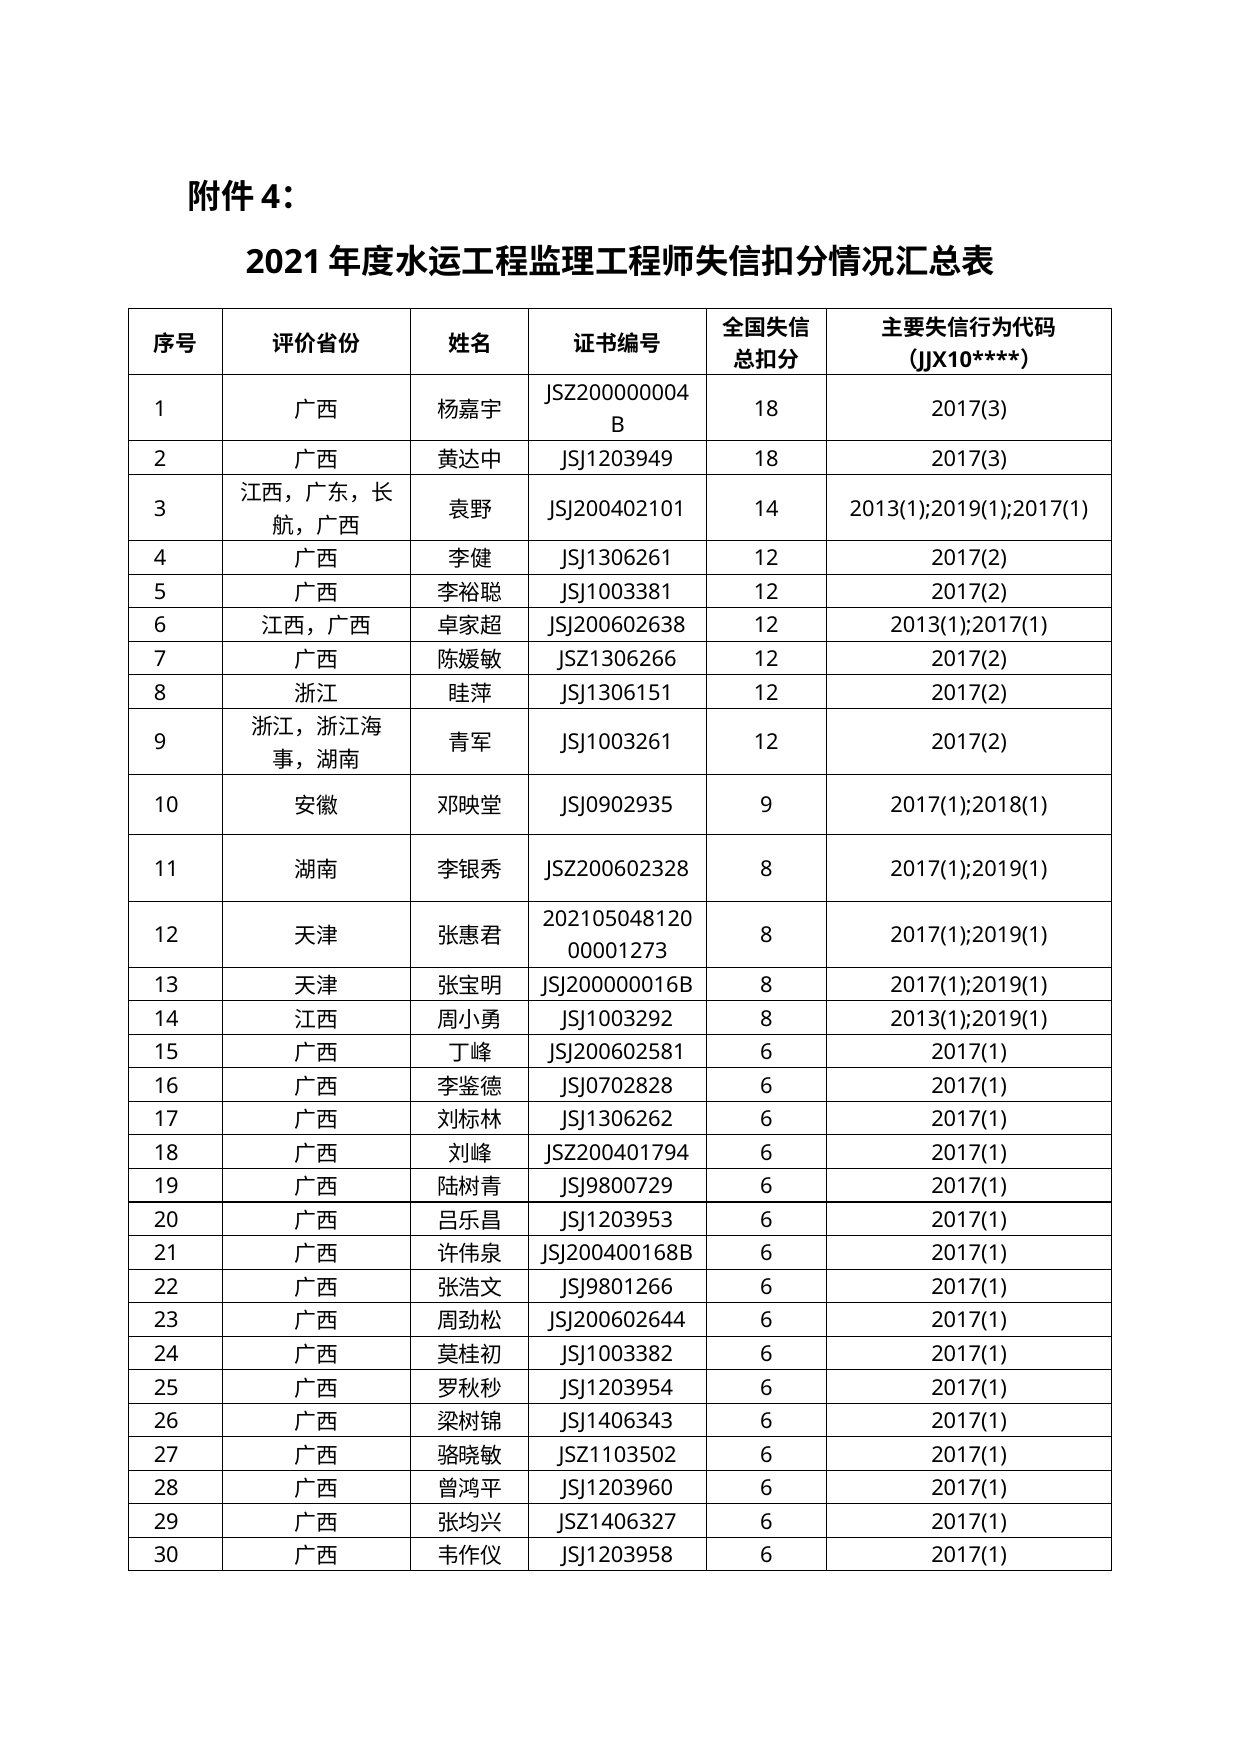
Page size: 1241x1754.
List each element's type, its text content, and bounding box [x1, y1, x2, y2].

table_cell 8 [707, 902, 826, 967]
table_cell 江西，广东，长航，广西 [223, 475, 410, 540]
table_cell 2017(1) [827, 1471, 1111, 1503]
table_cell 14 [707, 475, 826, 540]
table_cell [129, 1135, 222, 1168]
table_cell JSJ1203954 [529, 1370, 706, 1403]
table_cell 2017(1) [827, 1035, 1111, 1067]
table_cell JSJ1203958 [529, 1538, 706, 1570]
table_cell 张宝明 [411, 968, 528, 1000]
table_cell JSJ200602644 [529, 1303, 706, 1336]
table_cell 12 [707, 608, 826, 641]
table_cell JSZ200000004B [529, 375, 706, 440]
table_cell 8 [707, 835, 826, 901]
table_cell 6 [707, 1471, 826, 1503]
table_cell 广西 [223, 375, 410, 440]
table_cell 黄达中 [411, 441, 528, 474]
table_cell JSJ200400168B [529, 1236, 706, 1268]
table_cell 6 [707, 1169, 826, 1201]
table_cell 骆晓敏 [411, 1437, 528, 1470]
table_cell JSZ200602328 [529, 835, 706, 901]
table_cell JSJ1003381 [529, 575, 706, 607]
table_cell 6 [707, 1337, 826, 1369]
table_cell 2017(1) [827, 1370, 1111, 1403]
table_cell 6 [707, 1035, 826, 1067]
table_cell 周小勇 [411, 1001, 528, 1034]
table_cell JSZ200401794 [529, 1135, 706, 1168]
table_cell 2017(3) [827, 441, 1111, 474]
table_cell 广西 [223, 1135, 410, 1168]
table_cell 18 [707, 375, 826, 440]
table_cell 12 [707, 642, 826, 674]
table_cell 12 [707, 709, 826, 774]
table_cell [129, 1538, 222, 1570]
table_cell JSZ1406327 [529, 1504, 706, 1537]
table_cell 青军 [411, 709, 528, 774]
table_cell 陈媛敏 [411, 642, 528, 674]
table_cell [129, 1437, 222, 1470]
table_cell 6 [707, 1236, 826, 1268]
table_cell 2017(1) [827, 1504, 1111, 1537]
table_cell 广西 [223, 1270, 410, 1302]
table_cell JSJ0702828 [529, 1068, 706, 1101]
table_cell 6 [707, 1404, 826, 1436]
table_cell 广西 [223, 1303, 410, 1336]
text 附件4： [187, 162, 1053, 227]
table_cell JSJ1003261 [529, 709, 706, 774]
table_cell JSJ1203960 [529, 1471, 706, 1503]
table_cell JSZ1103502 [529, 1437, 706, 1470]
table_cell JSJ1203953 [529, 1203, 706, 1235]
table_cell 9 [707, 775, 826, 833]
table_cell 梁树锦 [411, 1404, 528, 1436]
table_cell 广西 [223, 1437, 410, 1470]
table_cell 袁野 [411, 475, 528, 540]
table_cell 李裕聪 [411, 575, 528, 607]
table_cell JSJ1306262 [529, 1102, 706, 1134]
table_cell 2017(1);2019(1) [827, 902, 1111, 967]
table_cell JSJ200000016B [529, 968, 706, 1000]
table_cell 6 [707, 1068, 826, 1101]
table_cell 眭萍 [411, 675, 528, 708]
table_cell 广西 [223, 1169, 410, 1201]
table_cell 2017(2) [827, 642, 1111, 674]
table_cell [129, 775, 222, 833]
table_cell 天津 [223, 902, 410, 967]
table_cell [129, 709, 222, 774]
table_cell 许伟泉 [411, 1236, 528, 1268]
table_cell 广西 [223, 1102, 410, 1134]
table_cell 6 [707, 1303, 826, 1336]
table_cell [129, 1068, 222, 1101]
table_cell JSJ9801266 [529, 1270, 706, 1302]
table_cell [129, 541, 222, 573]
table_cell [129, 475, 222, 540]
table_cell 2017(1) [827, 1169, 1111, 1201]
table_cell 江西，广西 [223, 608, 410, 641]
table_header 评价省份 [223, 309, 410, 374]
table_header 证书编号 [529, 309, 706, 374]
table_cell 2017(1) [827, 1270, 1111, 1302]
table_cell 广西 [223, 1370, 410, 1403]
table_cell 20210504812000001273 [529, 902, 706, 967]
table_cell 刘标林 [411, 1102, 528, 1134]
table_cell 2013(1);2019(1) [827, 1001, 1111, 1034]
table_cell [129, 375, 222, 440]
table_cell 12 [707, 541, 826, 573]
table_cell 杨嘉宇 [411, 375, 528, 440]
table_cell 2017(2) [827, 575, 1111, 607]
table_cell 2013(1);2019(1);2017(1) [827, 475, 1111, 540]
table_cell [129, 835, 222, 901]
table_cell 张浩文 [411, 1270, 528, 1302]
table_cell [129, 642, 222, 674]
table_cell 2017(1) [827, 1538, 1111, 1570]
table_cell JSJ0902935 [529, 775, 706, 833]
table_cell 2017(1) [827, 1068, 1111, 1101]
table_cell [129, 968, 222, 1000]
table_cell 2017(1) [827, 1404, 1111, 1436]
table_cell [129, 1236, 222, 1268]
table_cell 2017(1) [827, 1203, 1111, 1235]
table_cell 6 [707, 1538, 826, 1570]
table_cell 12 [707, 675, 826, 708]
table_cell 广西 [223, 1068, 410, 1101]
table_cell 2017(1);2018(1) [827, 775, 1111, 833]
table_cell 2017(2) [827, 675, 1111, 708]
table_cell 2017(1) [827, 1236, 1111, 1268]
table_cell 广西 [223, 1035, 410, 1067]
table_cell 6 [707, 1504, 826, 1537]
table_cell 广西 [223, 642, 410, 674]
table_cell 广西 [223, 1203, 410, 1235]
table_cell 18 [707, 441, 826, 474]
table_cell 广西 [223, 575, 410, 607]
table_cell 2017(1) [827, 1135, 1111, 1168]
table_cell [129, 1035, 222, 1067]
table_cell JSJ1203949 [529, 441, 706, 474]
table_cell 张均兴 [411, 1504, 528, 1537]
table_cell 6 [707, 1102, 826, 1134]
table_cell 浙江，浙江海事，湖南 [223, 709, 410, 774]
table_cell 6 [707, 1203, 826, 1235]
table_cell 2017(1) [827, 1437, 1111, 1470]
table_cell 6 [707, 1370, 826, 1403]
table_cell JSJ200402101 [529, 475, 706, 540]
table_cell 8 [707, 968, 826, 1000]
table_cell 吕乐昌 [411, 1203, 528, 1235]
table_header 主要失信行为代码（JJX10****） [827, 309, 1111, 374]
table_cell 卓家超 [411, 608, 528, 641]
table_cell 广西 [223, 1538, 410, 1570]
table_cell 2017(1);2019(1) [827, 968, 1111, 1000]
table_cell 广西 [223, 1504, 410, 1537]
table_cell JSJ200602581 [529, 1035, 706, 1067]
table_header 全国失信 总扣分 [707, 309, 826, 374]
table_cell [129, 1471, 222, 1503]
table_cell 2017(2) [827, 709, 1111, 774]
table_cell 广西 [223, 1337, 410, 1369]
table_cell JSJ1003382 [529, 1337, 706, 1369]
table_cell 罗秋秒 [411, 1370, 528, 1403]
table_header 姓名 [411, 309, 528, 374]
table_cell [129, 1102, 222, 1134]
table_cell [129, 1169, 222, 1201]
table_cell JSJ1003292 [529, 1001, 706, 1034]
table_cell JSZ1306266 [529, 642, 706, 674]
table_cell 广西 [223, 441, 410, 474]
table_cell 2017(1);2019(1) [827, 835, 1111, 901]
table_cell JSJ1306261 [529, 541, 706, 573]
table_cell 湖南 [223, 835, 410, 901]
table_cell [129, 902, 222, 967]
table_cell 李鉴德 [411, 1068, 528, 1101]
table_cell [129, 1504, 222, 1537]
table_cell 6 [707, 1135, 826, 1168]
table_cell [129, 1303, 222, 1336]
table_cell 江西 [223, 1001, 410, 1034]
table_cell [129, 575, 222, 607]
table_cell 邓映堂 [411, 775, 528, 833]
table_cell 2013(1);2017(1) [827, 608, 1111, 641]
table_cell 曾鸿平 [411, 1471, 528, 1503]
table_cell [129, 441, 222, 474]
table_cell [129, 1370, 222, 1403]
table_cell 6 [707, 1270, 826, 1302]
table_cell [129, 1203, 222, 1235]
table_cell JSJ9800729 [529, 1169, 706, 1201]
table_cell 2017(1) [827, 1303, 1111, 1336]
table_cell 周劲松 [411, 1303, 528, 1336]
table_cell 2017(2) [827, 541, 1111, 573]
table_cell 2017(3) [827, 375, 1111, 440]
table_cell [129, 1001, 222, 1034]
table_cell 12 [707, 575, 826, 607]
table_cell [129, 1404, 222, 1436]
table_cell 广西 [223, 1404, 410, 1436]
table_cell 天津 [223, 968, 410, 1000]
table_cell 8 [707, 1001, 826, 1034]
table_cell JSJ200602638 [529, 608, 706, 641]
table_cell 李健 [411, 541, 528, 573]
table_cell 陆树青 [411, 1169, 528, 1201]
text 2021年度水运工程监理工程师失信扣分情况汇总表 [187, 227, 1053, 292]
table_cell 广西 [223, 541, 410, 573]
table_cell JSJ1406343 [529, 1404, 706, 1436]
table_cell 莫桂初 [411, 1337, 528, 1369]
table_cell 安徽 [223, 775, 410, 833]
table_cell 浙江 [223, 675, 410, 708]
table_header 序号 [129, 309, 222, 374]
table_cell [129, 1270, 222, 1302]
table_cell 2017(1) [827, 1102, 1111, 1134]
table_cell 丁峰 [411, 1035, 528, 1067]
table_cell 李银秀 [411, 835, 528, 901]
table_cell JSJ1306151 [529, 675, 706, 708]
table_cell 6 [707, 1437, 826, 1470]
table_cell 广西 [223, 1471, 410, 1503]
table_cell 刘峰 [411, 1135, 528, 1168]
table_cell [129, 608, 222, 641]
table_cell 2017(1) [827, 1337, 1111, 1369]
table_cell [129, 675, 222, 708]
table_cell 韦作仪 [411, 1538, 528, 1570]
table_cell [129, 1337, 222, 1369]
table_cell 张惠君 [411, 902, 528, 967]
table_cell 广西 [223, 1236, 410, 1268]
